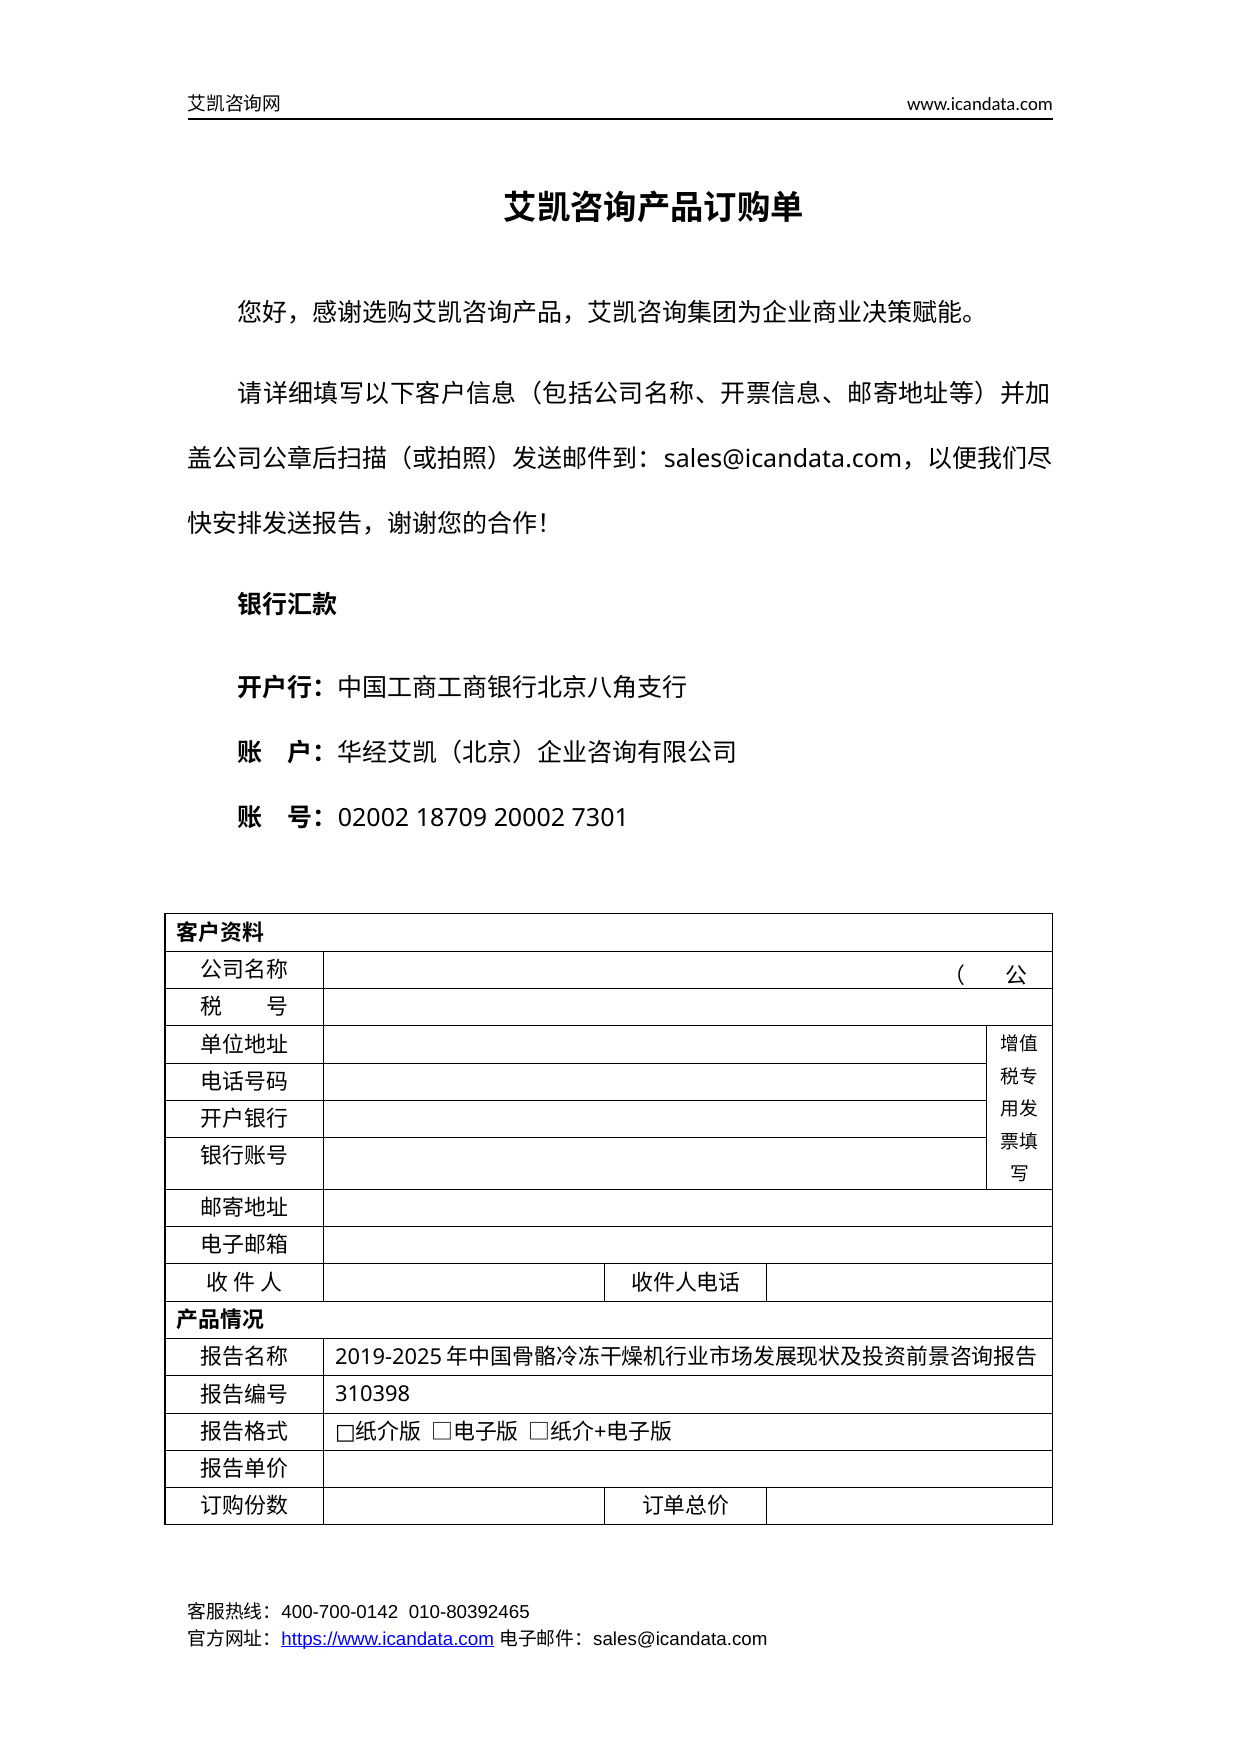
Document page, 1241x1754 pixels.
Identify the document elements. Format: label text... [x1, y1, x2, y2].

text 银行汇款 [187, 570, 1053, 635]
text 艾凯咨询产品订购单 [187, 172, 1053, 237]
table_cell 收件人电话 [605, 1264, 766, 1301]
text 账 号：02002 18709 20002 7301 [187, 783, 1053, 848]
table_cell [324, 1064, 986, 1100]
table_cell [324, 1488, 604, 1524]
text 请详细填写以下客户信息（包括公司名称、开票信息、邮寄地址等）并加盖公司公章后扫描（或拍照）发送邮件到：sales@icandata.com，以便我们尽快安排发送报告，谢谢您的合作！ [187, 359, 1053, 554]
table_cell 电子邮箱 [166, 1227, 323, 1263]
table_cell 产品情况 [166, 1302, 1052, 1338]
table_cell [767, 1488, 1052, 1524]
table_cell 报告单价 [166, 1451, 323, 1487]
table_cell [324, 1264, 604, 1301]
table_cell 增值税专用发票填写 [987, 1026, 1052, 1189]
text 账 户：华经艾凯（北京）企业咨询有限公司 [187, 718, 1053, 783]
table_cell 单位地址 [166, 1026, 323, 1062]
table_cell [324, 1190, 1052, 1226]
table_cell [324, 1101, 986, 1137]
table_cell [324, 1227, 1052, 1263]
table_cell 银行账号 [166, 1138, 323, 1189]
table_cell 310398 [324, 1376, 1052, 1412]
table_cell 税 号 [166, 989, 323, 1025]
table_cell [324, 1026, 986, 1062]
table_cell 2019-2025年中国骨骼冷冻干燥机行业市场发展现状及投资前景咨询报告 [324, 1339, 1052, 1375]
table_cell 公司名称 [166, 952, 323, 988]
text 您好，感谢选购艾凯咨询产品，艾凯咨询集团为企业商业决策赋能。 [187, 278, 1053, 343]
table_cell 报告格式 [166, 1414, 323, 1450]
table_cell 报告名称 [166, 1339, 323, 1375]
text 开户行：中国工商工商银行北京八角支行 [187, 653, 1053, 718]
table_cell 电话号码 [166, 1064, 323, 1100]
table_cell 收 件 人 [166, 1264, 323, 1301]
table_cell 邮寄地址 [166, 1190, 323, 1226]
table_header 客户资料 [166, 914, 1052, 951]
table_cell 开户银行 [166, 1101, 323, 1137]
table_cell 订购份数 [166, 1488, 323, 1524]
table_cell [324, 1451, 1052, 1487]
table_cell [324, 989, 1052, 1025]
table_cell □纸介版 □电子版 □纸介+电子版 [324, 1414, 1052, 1450]
table_cell 订单总价 [605, 1488, 766, 1524]
table_cell [324, 1138, 986, 1189]
table_cell [324, 952, 1052, 988]
table_cell [767, 1264, 1052, 1301]
table_cell 报告编号 [166, 1376, 323, 1412]
